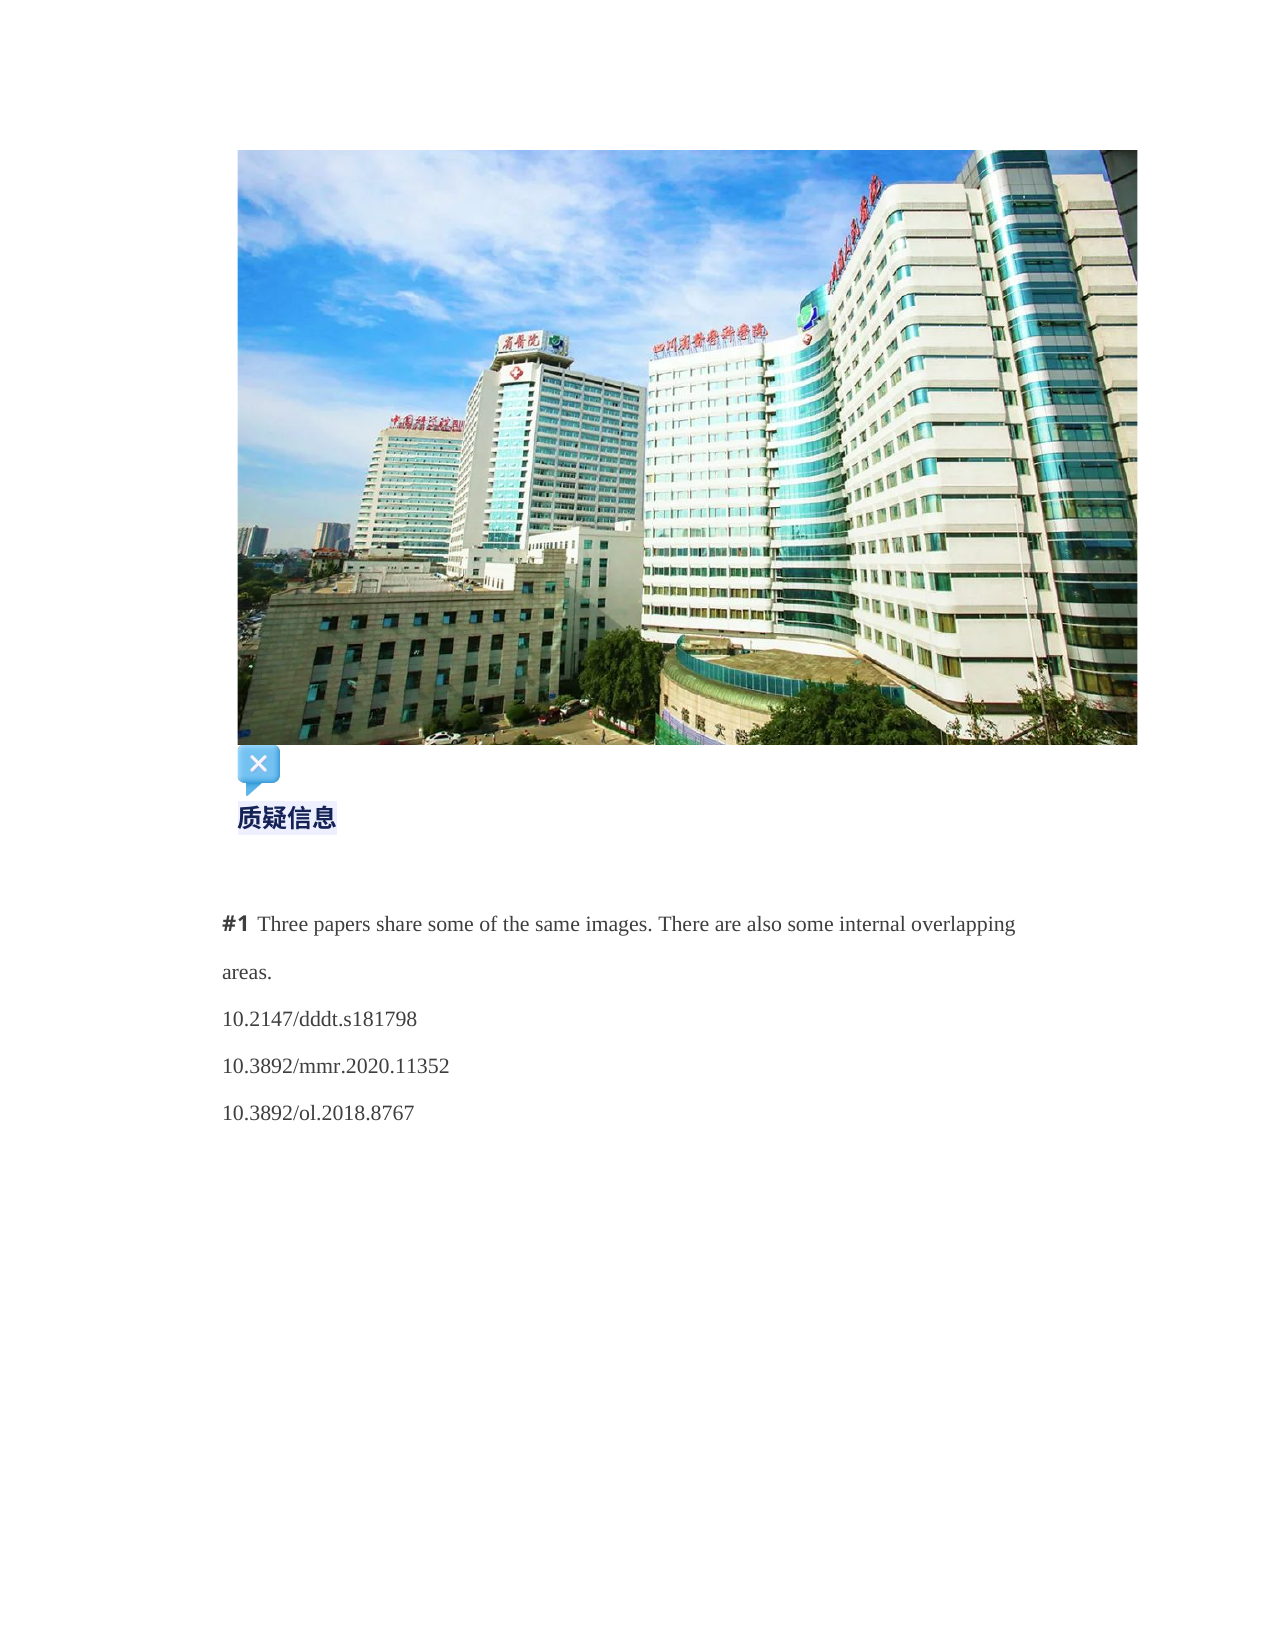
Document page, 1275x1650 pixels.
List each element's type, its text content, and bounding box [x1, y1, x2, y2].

text 质疑信息 [237, 795, 1044, 835]
text 10.3892/ol.2018.8767 [222, 1078, 1053, 1125]
text 10.3892/mmr.2020.11352 [222, 1031, 1053, 1078]
text #1 Three papers share some of the same images. There are also some internal overlapping areas. [222, 891, 1053, 984]
text 10.2147/dddt.s181798 [222, 984, 1053, 1031]
picture [237, 150, 1138, 796]
